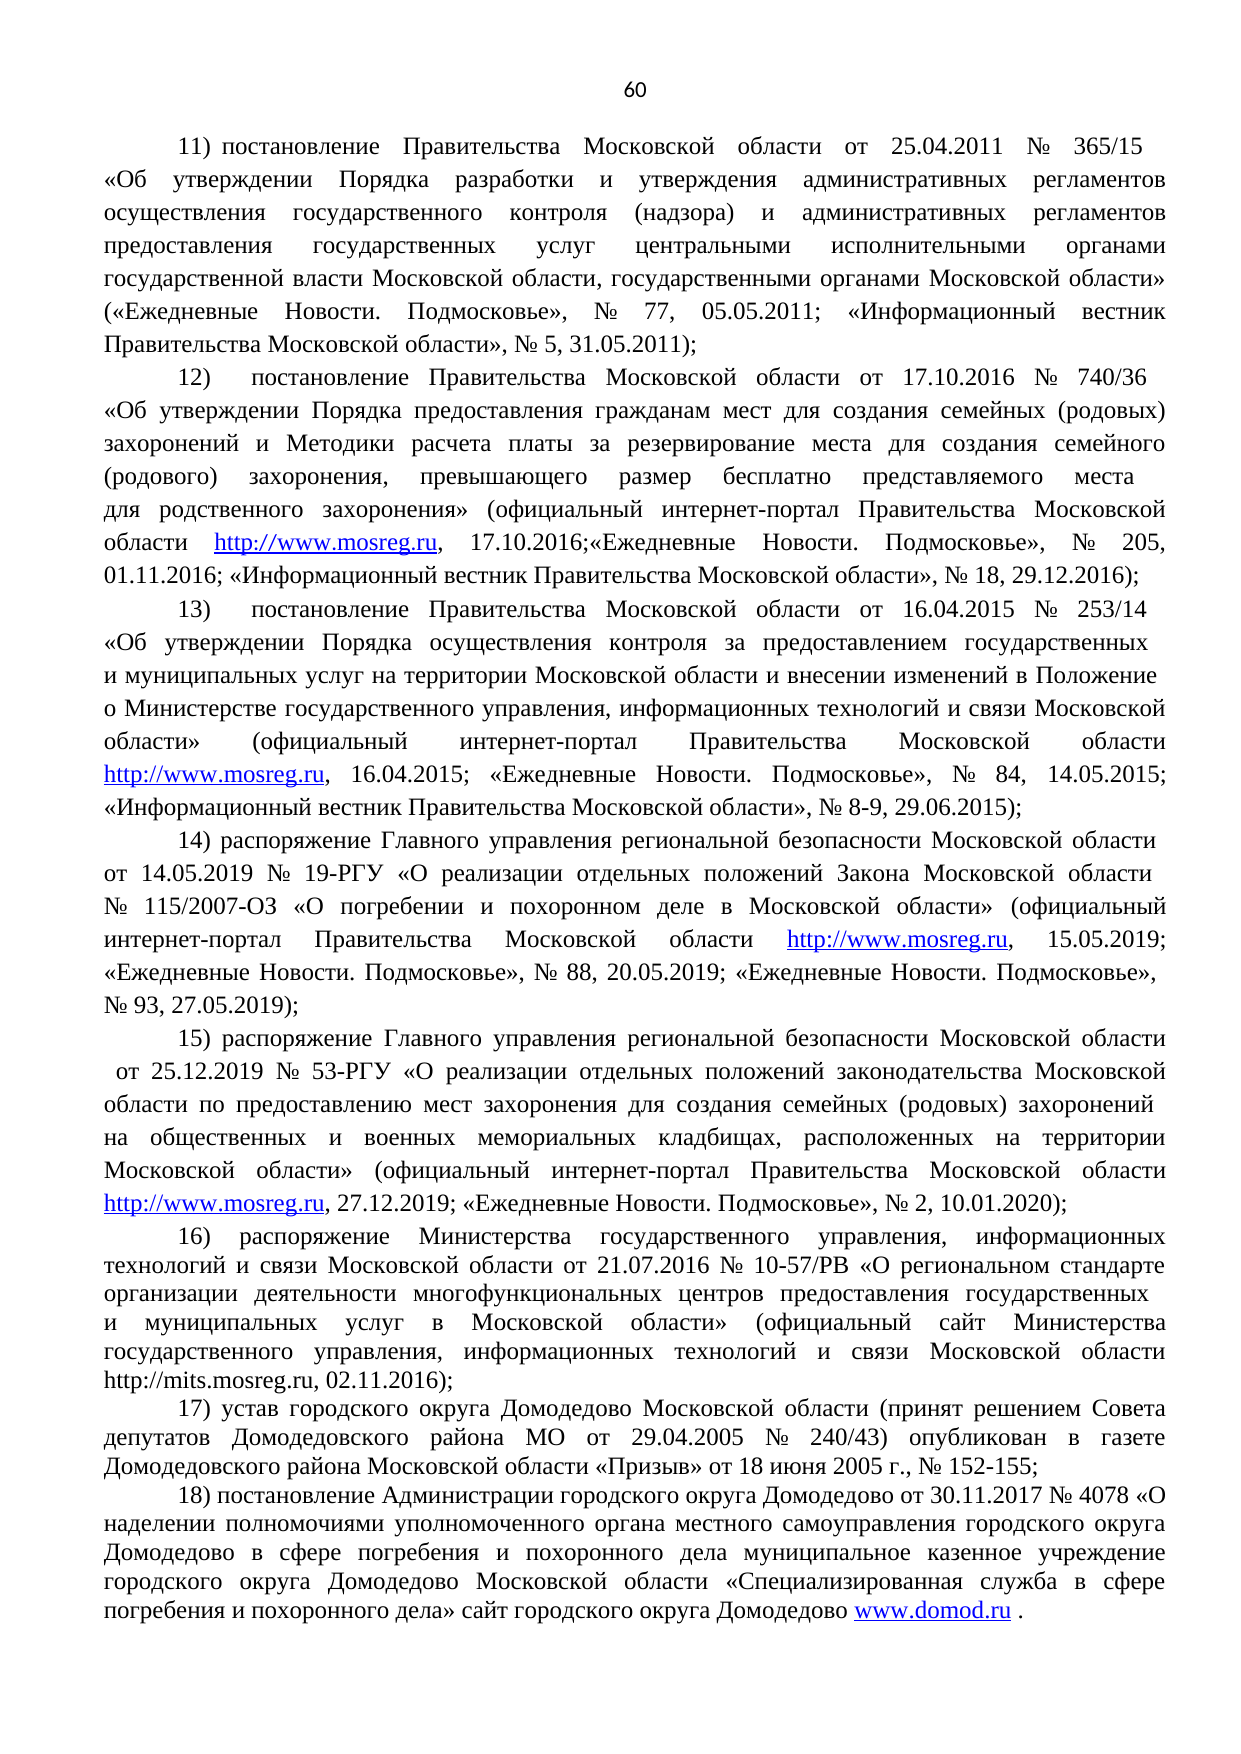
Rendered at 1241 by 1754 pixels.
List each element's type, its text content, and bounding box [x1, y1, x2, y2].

text 16) распоряжение Министерства государственного управления, информационных технологий и связи Московской области от 21.07.2016 № 10-57/РВ «О региональном стандарте организации деятельности многофункциональных центров предоставления государственных и муниципальных услуг в Московской области» (официальный сайт Министерства государственного управления, информационных технологий и связи Московской области http://mits.mosreg.ru, 02.11.2016); [103, 1221, 1166, 1393]
list постановление Правительства Московской области от 17.10.2016 № 740/36 «Об утверждении Порядка предоставления гражданам мест для создания семейных (родовых) захоронений и Методики расчета платы за резервирование места для создания семейного (родового) захоронения, превышающего размер бесплатно представляемого места для родственного захоронения» (официальный интернет-портал Правительства Московской области http://www.mosreg.ru, 17.10.2016;«Ежедневные Новости. Подмосковье», № 205, 01.11.2016; «Информационный вестник Правительства Московской области», № 18, 29.12.2016); [103, 362, 1166, 589]
text 18) постановление Администрации городского округа Домодедово от 30.11.2017 № 4078 «О наделении полномочиями уполномоченного органа местного самоуправления городского округа Домодедово в сфере погребения и похоронного дела муниципальное казенное учреждение городского округа Домодедово Московской области «Специализированная служба в сфере погребения и похоронного дела» сайт городского округа Домодедово www.domod.ru . [103, 1480, 1166, 1623]
list постановление Правительства Московской области от 25.04.2011 № 365/15 «Об утверждении Порядка разработки и утверждения административных регламентов осуществления государственного контроля (надзора) и административных регламентов предоставления государственных услуг центральными исполнительными органами государственной власти Московской области, государственными органами Московской области» («Ежедневные Новости. Подмосковье», № 77, 05.05.2011; «Информационный вестник Правительства Московской области», № 5, 31.05.2011); [103, 131, 1166, 358]
text 14) распоряжение Главного управления региональной безопасности Московской области от 14.05.2019 № 19-РГУ «О реализации отдельных положений Закона Московской области № 115/2007-ОЗ «О погребении и похоронном деле в Московской области» (официальный интернет-портал Правительства Московской области http://www.mosreg.ru, 15.05.2019; «Ежедневные Новости. Подмосковье», № 88, 20.05.2019; «Ежедневные Новости. Подмосковье», № 93, 27.05.2019); [103, 825, 1166, 1019]
list постановление Правительства Московской области от 16.04.2015 № 253/14 «Об утверждении Порядка осуществления контроля за предоставлением государственных и муниципальных услуг на территории Московской области и внесении изменений в Положение о Министерстве государственного управления, информационных технологий и связи Московской области» (официальный интернет-портал Правительства Московской области http://www.mosreg.ru, 16.04.2015; «Ежедневные Новости. Подмосковье», № 84, 14.05.2015; «Информационный вестник Правительства Московской области», № 8-9, 29.06.2015); [103, 594, 1166, 821]
text 15) распоряжение Главного управления региональной безопасности Московской области от 25.12.2019 № 53-РГУ «О реализации отдельных положений законодательства Московской области по предоставлению мест захоронения для создания семейных (родовых) захоронений на общественных и военных мемориальных кладбищах, расположенных на территории Московской области» (официальный интернет-портал Правительства Московской области http://www.mosreg.ru, 27.12.2019; «Ежедневные Новости. Подмосковье», № 2, 10.01.2020); [103, 1023, 1166, 1217]
text 17) устав городского округа Домодедово Московской области (принят решением Совета депутатов Домодедовского района МО от 29.04.2005 № 240/43) опубликован в газете Домодедовского района Московской области «Призыв» от 18 июня 2005 г., № 152-155; [103, 1393, 1166, 1480]
